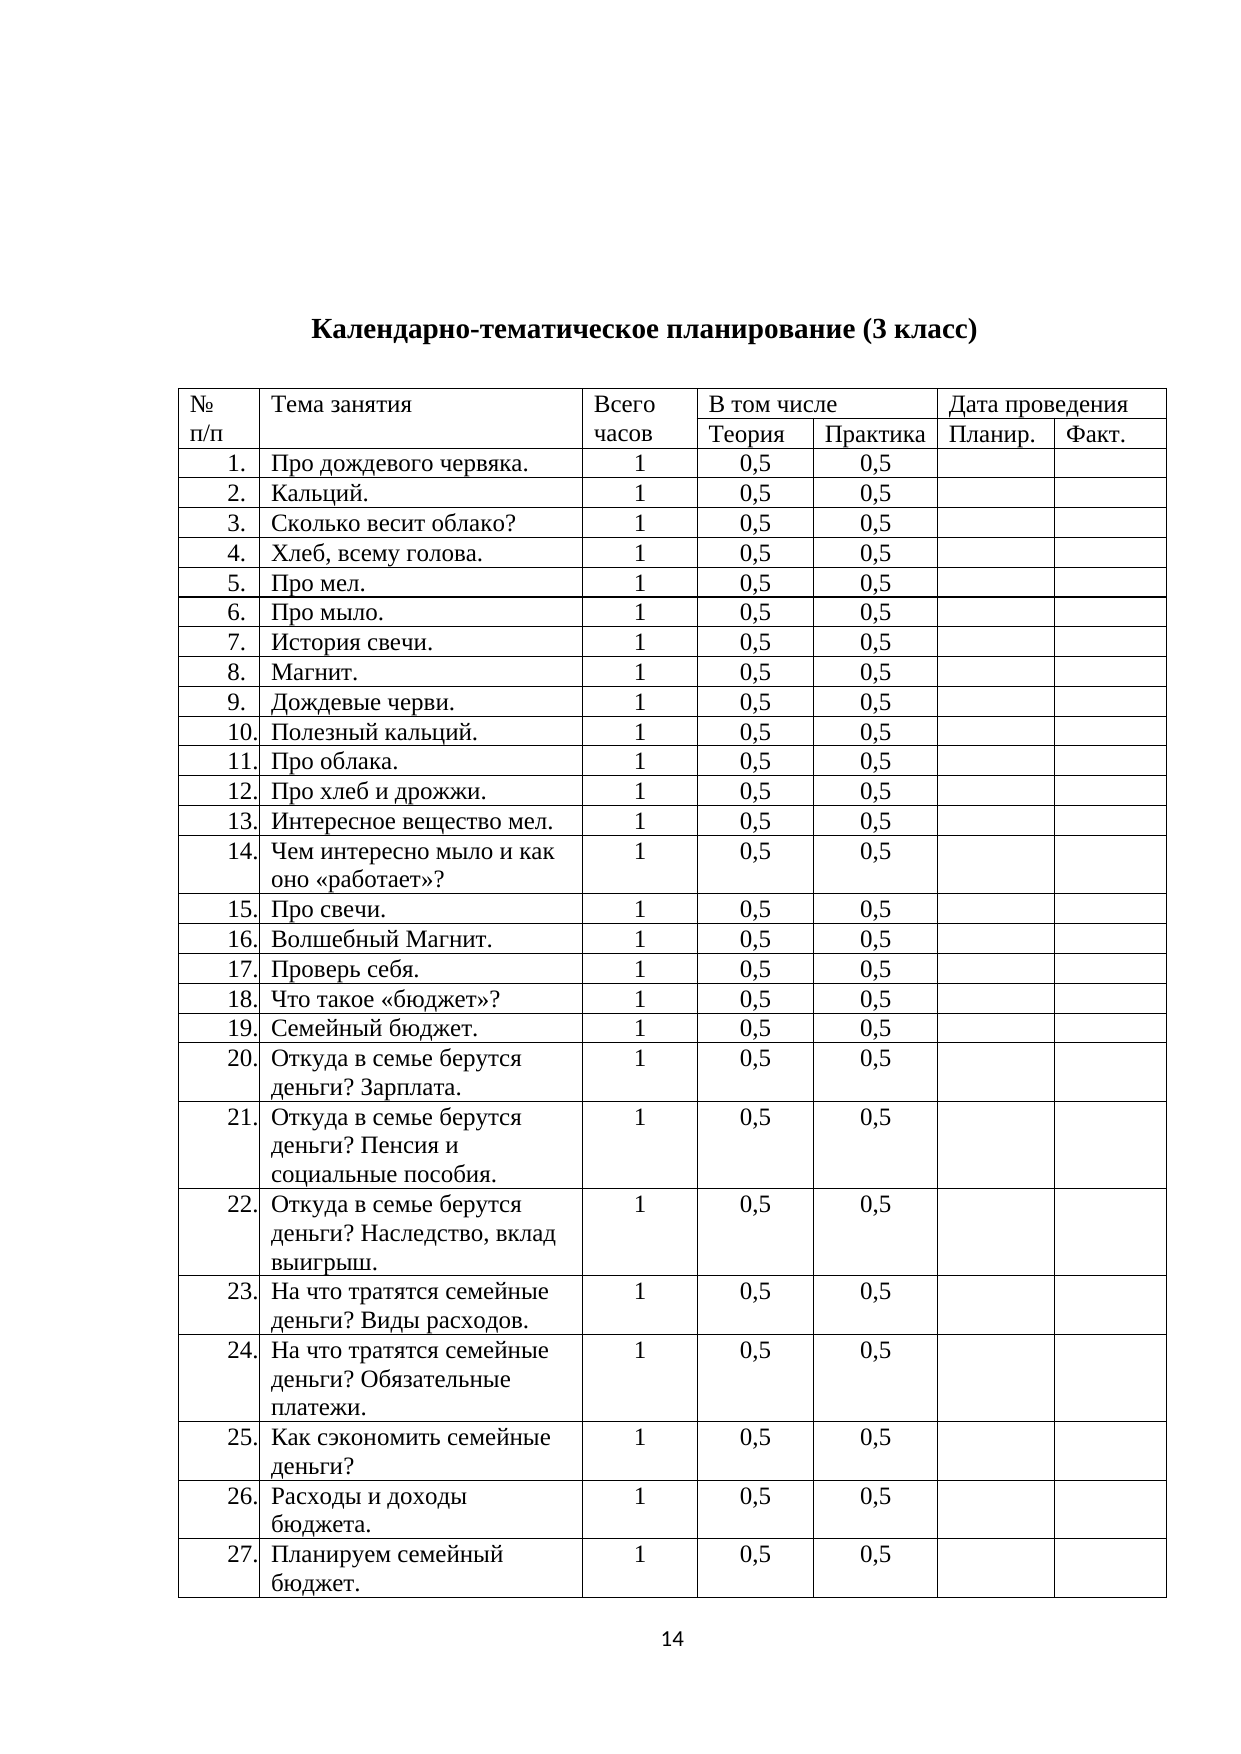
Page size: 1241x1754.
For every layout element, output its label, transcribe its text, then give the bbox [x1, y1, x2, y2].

table_cell [179, 657, 259, 686]
table_cell 0,5 [698, 1422, 813, 1480]
table_cell [938, 478, 1054, 507]
table_cell [179, 449, 259, 477]
table_cell [938, 1189, 1054, 1275]
table_cell 0,5 [698, 478, 813, 507]
table_cell История свечи. [260, 627, 582, 656]
table_cell [179, 538, 259, 567]
table_cell 0,5 [814, 806, 937, 835]
table_cell Про мыло. [260, 598, 582, 626]
table_cell [179, 1102, 259, 1188]
table_cell [1055, 478, 1166, 507]
table_cell [1055, 1043, 1166, 1101]
table_cell [1055, 717, 1166, 745]
table_cell Факт. [1055, 419, 1166, 447]
table_cell 1 [583, 538, 697, 567]
table_cell [179, 598, 259, 626]
table_cell [179, 776, 259, 805]
table_cell 1 [583, 449, 697, 477]
table_cell [938, 1276, 1054, 1334]
table_cell [1055, 924, 1166, 953]
table_cell 0,5 [698, 1276, 813, 1334]
table_cell 0,5 [814, 657, 937, 686]
table_cell 0,5 [814, 449, 937, 477]
table_cell [1055, 746, 1166, 775]
table_cell Про дождевого червяка. [260, 449, 582, 477]
table_cell [179, 508, 259, 537]
table_cell 0,5 [814, 627, 937, 656]
table_cell 0,5 [698, 657, 813, 686]
table_cell 0,5 [698, 776, 813, 805]
table_cell 0,5 [698, 894, 813, 923]
table_cell [179, 954, 259, 983]
table_cell [1055, 1481, 1166, 1538]
table_cell Про свечи. [260, 894, 582, 923]
table_cell Теория [698, 419, 813, 447]
table_cell 1 [583, 746, 697, 775]
table_cell [938, 1481, 1054, 1538]
table_cell Откуда в семье берутся деньги? Зарплата. [260, 1043, 582, 1101]
table_cell Магнит. [260, 657, 582, 686]
table_cell [1055, 894, 1166, 923]
table_cell 0,5 [814, 836, 937, 893]
table_cell 0,5 [698, 687, 813, 716]
table_cell 0,5 [698, 836, 813, 893]
table_cell [1055, 538, 1166, 567]
table_cell Проверь себя. [260, 954, 582, 983]
table_cell 1 [583, 687, 697, 716]
table_cell [1055, 568, 1166, 596]
table_cell [938, 1102, 1054, 1188]
table_cell Дождевые черви. [260, 687, 582, 716]
table_cell [1055, 806, 1166, 835]
table_cell Планируем семейный бюджет. [260, 1539, 582, 1597]
table_cell [938, 508, 1054, 537]
table_cell [1055, 984, 1166, 1012]
table_cell 0,5 [698, 508, 813, 537]
table_cell [179, 478, 259, 507]
table_cell [1055, 508, 1166, 537]
table_cell [1055, 1189, 1166, 1275]
table_cell [1055, 1276, 1166, 1334]
table_cell [938, 1539, 1054, 1597]
table_cell [179, 1043, 259, 1101]
text Календарно-тематическое планирование (3 класс) [177, 311, 1112, 344]
table_cell [938, 1014, 1054, 1042]
table_cell [179, 1189, 259, 1275]
table_cell 1 [583, 508, 697, 537]
table_cell [938, 954, 1054, 983]
table_cell [938, 894, 1054, 923]
table_cell 0,5 [814, 1539, 937, 1597]
table_header Тема занятия [260, 389, 582, 447]
table_cell Как сэкономить семейные деньги? [260, 1422, 582, 1480]
table_cell [938, 836, 1054, 893]
table_cell [1055, 449, 1166, 477]
table_cell На что тратятся семейные деньги? Виды расходов. [260, 1276, 582, 1334]
table_cell Про хлеб и дрожжи. [260, 776, 582, 805]
table_cell 0,5 [814, 1014, 937, 1042]
table_cell [179, 627, 259, 656]
table_cell 1 [583, 894, 697, 923]
table_cell 0,5 [814, 1189, 937, 1275]
table_cell [1055, 598, 1166, 626]
table_cell 1 [583, 924, 697, 953]
table_cell [1055, 1102, 1166, 1188]
table_cell 1 [583, 1481, 697, 1538]
table_cell 1 [583, 836, 697, 893]
table_cell [1055, 1422, 1166, 1480]
table_cell [938, 717, 1054, 745]
table_cell Семейный бюджет. [260, 1014, 582, 1042]
table_cell [1055, 687, 1166, 716]
table_cell 0,5 [814, 984, 937, 1012]
table_cell 1 [583, 954, 697, 983]
table_cell 0,5 [698, 1043, 813, 1101]
table_cell Практика [814, 419, 937, 447]
table_cell 0,5 [698, 746, 813, 775]
table_cell 0,5 [698, 954, 813, 983]
table_cell 0,5 [698, 627, 813, 656]
table_cell 0,5 [814, 687, 937, 716]
table_cell 0,5 [698, 1539, 813, 1597]
table_cell [938, 627, 1054, 656]
table_cell [938, 1335, 1054, 1421]
table_cell Про облака. [260, 746, 582, 775]
table_cell [1055, 657, 1166, 686]
table_cell 1 [583, 1043, 697, 1101]
table_cell 0,5 [814, 1102, 937, 1188]
table_cell 0,5 [814, 746, 937, 775]
table_cell [179, 1014, 259, 1042]
table_cell 0,5 [698, 1481, 813, 1538]
table_cell Про мел. [260, 568, 582, 596]
table_cell Полезный кальций. [260, 717, 582, 745]
table_cell [938, 984, 1054, 1012]
table_cell 0,5 [814, 954, 937, 983]
table_cell 0,5 [698, 1189, 813, 1275]
table_cell [179, 1422, 259, 1480]
table_cell 1 [583, 806, 697, 835]
table_cell [938, 598, 1054, 626]
table_cell 1 [583, 776, 697, 805]
table_cell [179, 894, 259, 923]
table_cell 1 [583, 984, 697, 1012]
table_cell 0,5 [698, 924, 813, 953]
table_cell [179, 1335, 259, 1421]
table_cell [938, 746, 1054, 775]
table_cell 0,5 [698, 449, 813, 477]
table_cell 1 [583, 598, 697, 626]
table_cell Что такое «бюджет»? [260, 984, 582, 1012]
table_cell 0,5 [698, 568, 813, 596]
table_cell [938, 449, 1054, 477]
table_cell [179, 1276, 259, 1334]
table_cell 0,5 [698, 984, 813, 1012]
table_cell [179, 984, 259, 1012]
table_cell [1055, 1539, 1166, 1597]
table_cell Волшебный Магнит. [260, 924, 582, 953]
table_header Всего часов [583, 389, 697, 447]
table_cell [938, 687, 1054, 716]
table_cell [179, 568, 259, 596]
table_cell [179, 746, 259, 775]
table_cell [179, 1539, 259, 1597]
table_cell 0,5 [814, 894, 937, 923]
table_cell Планир. [938, 419, 1054, 447]
table_cell [1055, 836, 1166, 893]
table_cell 0,5 [698, 1335, 813, 1421]
table_cell Хлеб, всему голова. [260, 538, 582, 567]
table_cell Чем интересно мыло и как оно «работает»? [260, 836, 582, 893]
table_cell Расходы и доходы бюджета. [260, 1481, 582, 1538]
table_cell 0,5 [814, 568, 937, 596]
table_cell [938, 806, 1054, 835]
table_cell 1 [583, 1014, 697, 1042]
table_cell 0,5 [814, 538, 937, 567]
table_cell 1 [583, 478, 697, 507]
table_cell Кальций. [260, 478, 582, 507]
table_cell 0,5 [814, 1043, 937, 1101]
table_cell 1 [583, 1335, 697, 1421]
table_cell [938, 538, 1054, 567]
table_cell 0,5 [814, 1276, 937, 1334]
table_cell 0,5 [814, 776, 937, 805]
table_cell [179, 1481, 259, 1538]
table_cell 0,5 [814, 1422, 937, 1480]
table_cell 1 [583, 568, 697, 596]
table_cell Откуда в семье берутся деньги? Пенсия и социальные пособия. [260, 1102, 582, 1188]
table_cell [938, 924, 1054, 953]
table_cell 0,5 [814, 598, 937, 626]
table_cell [1055, 954, 1166, 983]
table_cell 0,5 [814, 478, 937, 507]
table_header Дата проведения [938, 389, 1166, 418]
table_cell 0,5 [698, 538, 813, 567]
table_cell [1055, 627, 1166, 656]
table_header В том числе [698, 389, 937, 418]
table_header № п/п [179, 389, 259, 447]
table_cell [938, 776, 1054, 805]
table_cell 0,5 [814, 1481, 937, 1538]
table_cell 1 [583, 1276, 697, 1334]
table_cell [938, 568, 1054, 596]
table_cell [1055, 776, 1166, 805]
table_cell 0,5 [814, 508, 937, 537]
table_cell Сколько весит облако? [260, 508, 582, 537]
table_cell 1 [583, 627, 697, 656]
table_cell 1 [583, 1102, 697, 1188]
table_cell 0,5 [698, 1014, 813, 1042]
table_cell 1 [583, 657, 697, 686]
table_cell Откуда в семье берутся деньги? Наследство, вклад выигрыш. [260, 1189, 582, 1275]
table_cell [179, 836, 259, 893]
table_cell [938, 1043, 1054, 1101]
table_cell На что тратятся семейные деньги? Обязательные платежи. [260, 1335, 582, 1421]
table_cell 0,5 [698, 1102, 813, 1188]
table_cell [938, 1422, 1054, 1480]
table_cell [938, 657, 1054, 686]
table_cell Интересное вещество мел. [260, 806, 582, 835]
table_cell 0,5 [698, 806, 813, 835]
table_cell [179, 687, 259, 716]
table_cell 0,5 [698, 717, 813, 745]
table_cell 1 [583, 1539, 697, 1597]
table_cell 0,5 [698, 598, 813, 626]
table_cell 0,5 [814, 1335, 937, 1421]
table_cell [179, 806, 259, 835]
table_cell [1055, 1014, 1166, 1042]
table_cell 0,5 [814, 924, 937, 953]
table_cell 1 [583, 1189, 697, 1275]
table_cell 1 [583, 1422, 697, 1480]
table_cell [179, 717, 259, 745]
table_cell 0,5 [814, 717, 937, 745]
table_cell [1055, 1335, 1166, 1421]
table_cell 1 [583, 717, 697, 745]
table_cell [179, 924, 259, 953]
